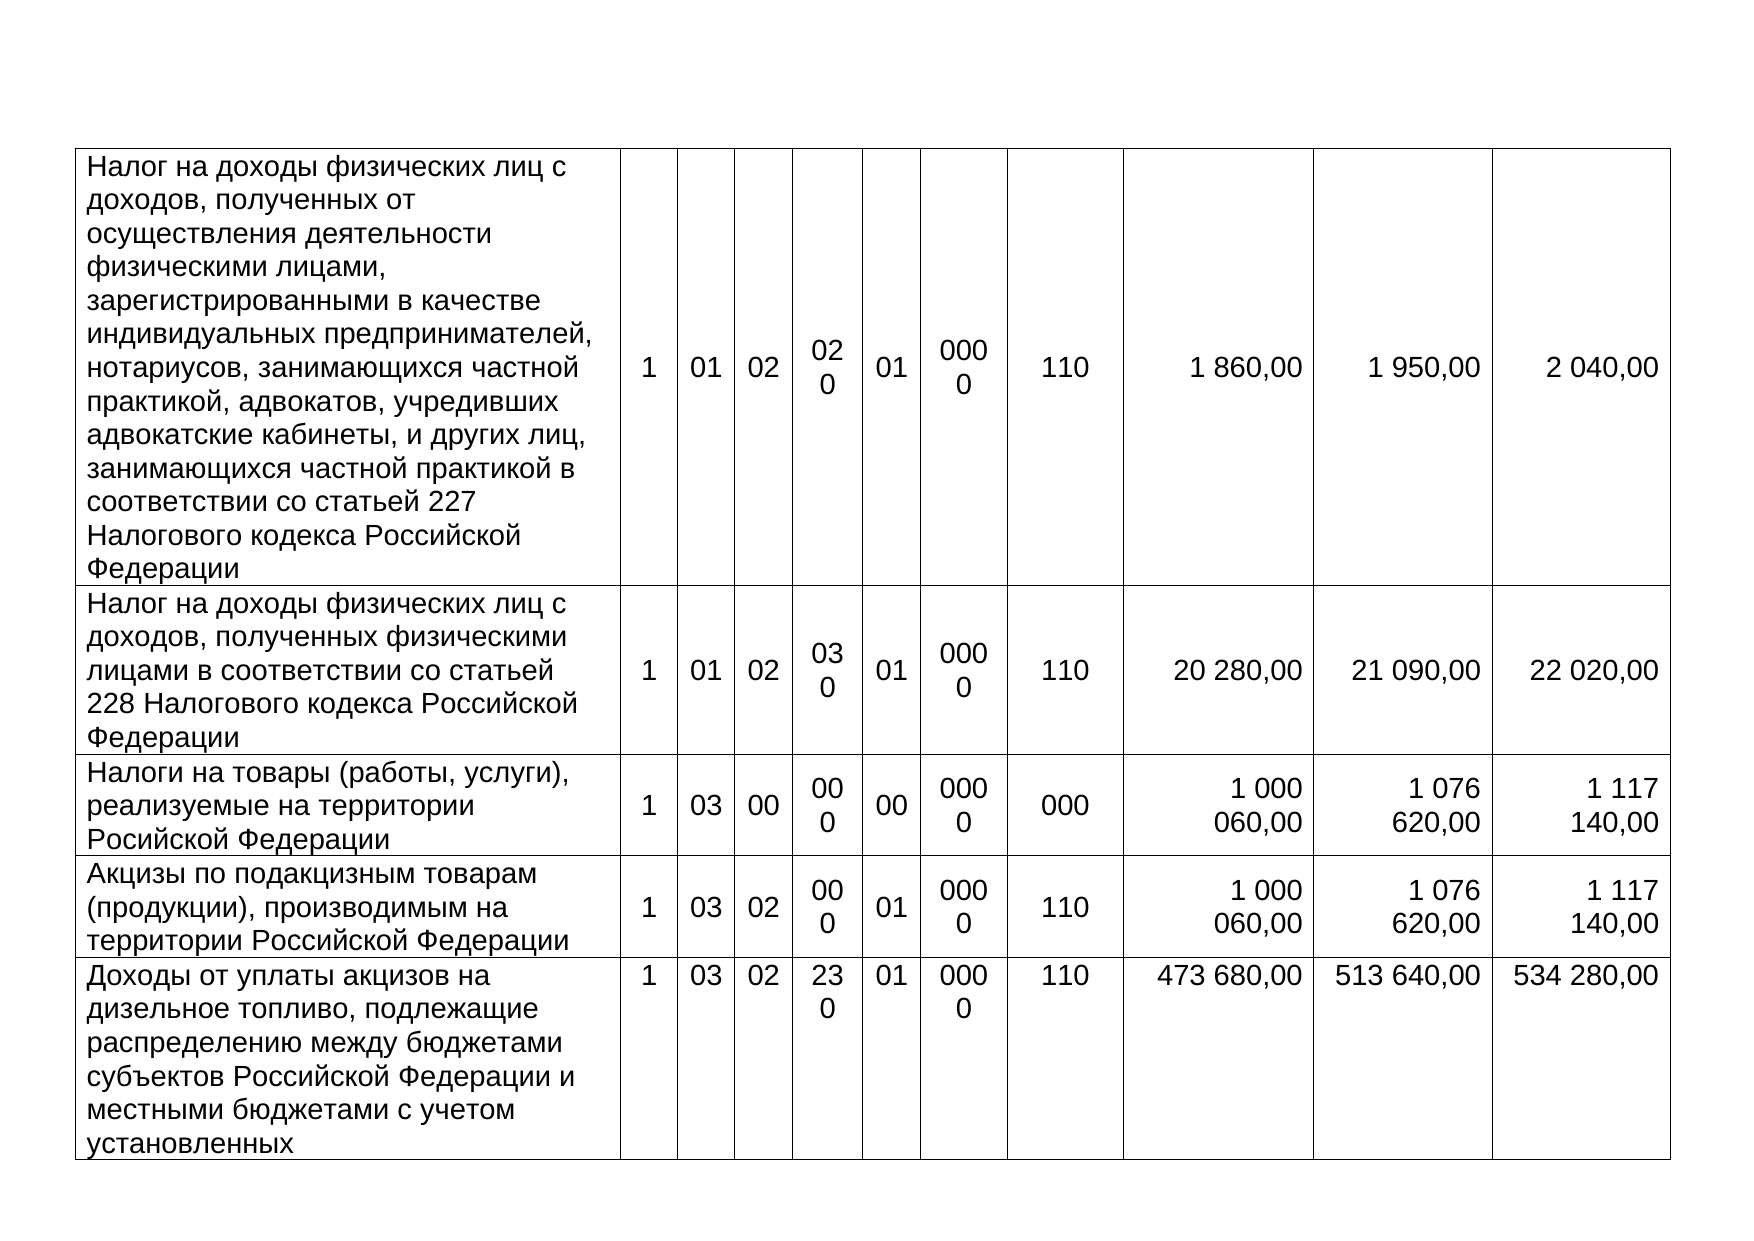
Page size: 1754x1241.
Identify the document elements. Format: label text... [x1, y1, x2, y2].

table_cell Налог на доходы физических лиц с доходов, полученных от осуществления деятельности физическими лицами, зарегистрированными в качестве индивидуальных предпринимателей, нотариусов, занимающихся частной практикой, адвокатов, учредивших адвокатские кабинеты, и других лиц, занимающихся частной практикой в соответствии со статьей 227 Налогового кодекса Российской Федерации [76, 149, 620, 585]
table_cell 02 [735, 149, 792, 585]
table_cell 110 [1008, 856, 1123, 957]
table_cell 0000 [921, 755, 1007, 855]
table_cell 0000 [921, 856, 1007, 957]
table_cell 01 [863, 958, 920, 1159]
table_cell Налог на доходы физических лиц с доходов, полученных физическими лицами в соответствии со статьей 228 Налогового кодекса Российской Федерации [76, 586, 620, 753]
table_cell 110 [1008, 958, 1123, 1159]
table_cell 1 [621, 149, 677, 585]
table_cell 1 860,00 [1124, 149, 1313, 585]
table_cell 000 [793, 856, 862, 957]
table_cell 00 [735, 755, 792, 855]
table_cell 01 [678, 149, 734, 585]
table_cell 473 680,00 [1124, 958, 1313, 1159]
table_cell 1 [621, 755, 677, 855]
table_cell 1 117 140,00 [1493, 856, 1670, 957]
table_cell 000 [1008, 755, 1123, 855]
table_cell 000 [793, 755, 862, 855]
table_cell 01 [863, 149, 920, 585]
table_cell 02 [735, 958, 792, 1159]
table_cell 1 000 060,00 [1124, 755, 1313, 855]
table_cell 22 020,00 [1493, 586, 1670, 753]
table_cell 1 000 060,00 [1124, 856, 1313, 957]
table_cell 513 640,00 [1314, 958, 1492, 1159]
table_cell 20 280,00 [1124, 586, 1313, 753]
table_cell 01 [863, 856, 920, 957]
table_cell 020 [793, 149, 862, 585]
table_cell 1 [621, 586, 677, 753]
table_cell 00 [863, 755, 920, 855]
table_cell 1 [621, 856, 677, 957]
table_cell 02 [735, 856, 792, 957]
table_cell 0000 [921, 958, 1007, 1159]
table_cell 1 076 620,00 [1314, 856, 1492, 957]
table_cell Налоги на товары (работы, услуги), реализуемые на территории Росийской Федерации [76, 755, 620, 855]
table_cell 110 [1008, 149, 1123, 585]
table_cell 03 [678, 958, 734, 1159]
table_cell 01 [678, 586, 734, 753]
table_cell 02 [735, 586, 792, 753]
table_cell 1 [621, 958, 677, 1159]
table_cell 03 [678, 755, 734, 855]
table_cell 03 [678, 856, 734, 957]
table_cell 1 076 620,00 [1314, 755, 1492, 855]
table_cell 2 040,00 [1493, 149, 1670, 585]
table_cell 230 [793, 958, 862, 1159]
table_cell 030 [793, 586, 862, 753]
table_cell 21 090,00 [1314, 586, 1492, 753]
table_cell 1 117 140,00 [1493, 755, 1670, 855]
table_cell 01 [863, 586, 920, 753]
table_cell 110 [1008, 586, 1123, 753]
table_cell Акцизы по подакцизным товарам (продукции), производимым на территории Российской Федерации [76, 856, 620, 957]
table_cell 0000 [921, 586, 1007, 753]
table_cell 534 280,00 [1493, 958, 1670, 1159]
table_cell 1 950,00 [1314, 149, 1492, 585]
table_cell 0000 [921, 149, 1007, 585]
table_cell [76, 958, 620, 1159]
